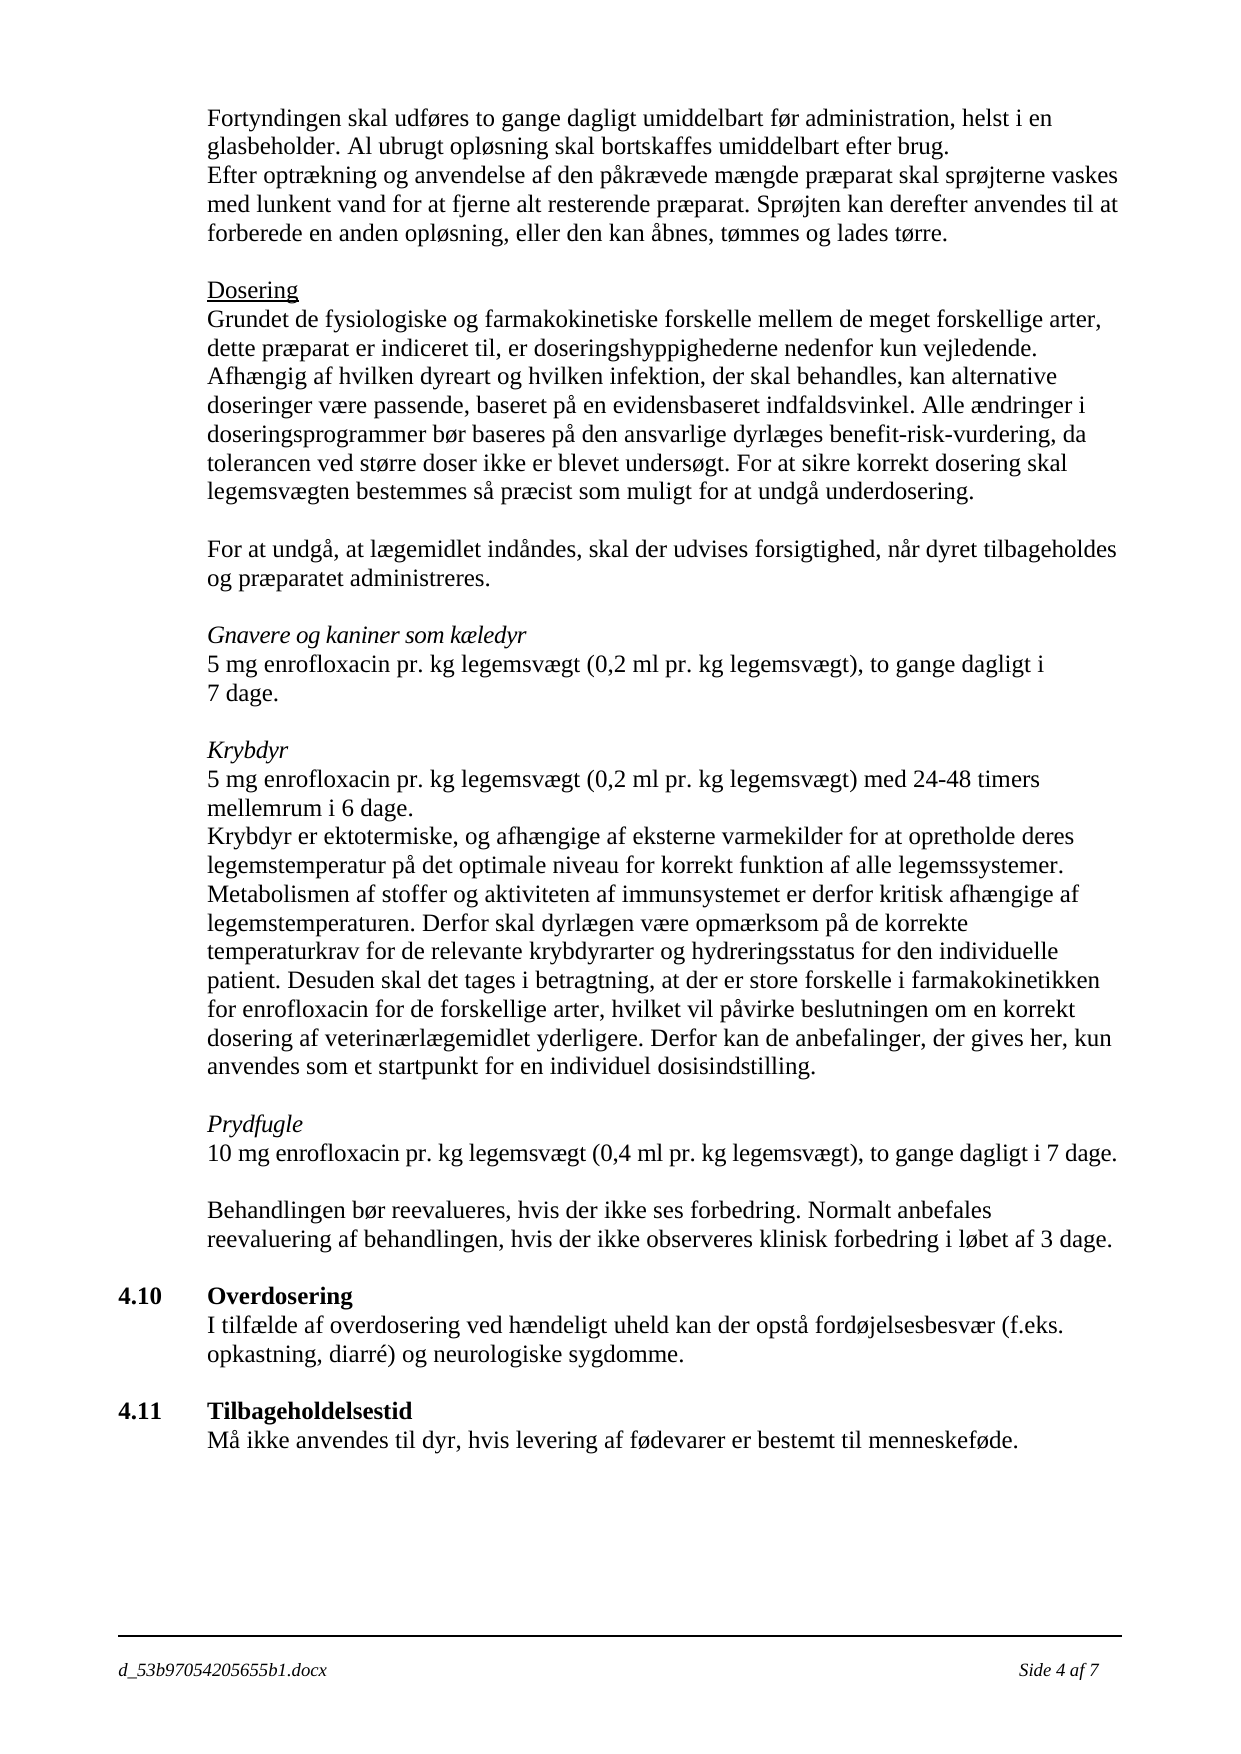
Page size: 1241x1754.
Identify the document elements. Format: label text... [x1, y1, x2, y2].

text Grundet de fysiologiske og farmakokinetiske forskelle mellem de meget forskellige arter, dette præparat er indiceret til, er doseringshyppighederne nedenfor kun vejledende. Afhængig af hvilken dyreart og hvilken infektion, der skal behandles, kan alternative doseringer være passende, baseret på en evidensbaseret indfaldsvinkel. Alle ændringer i doseringsprogrammer bør baseres på den ansvarlige dyrlæges benefit-risk-vurdering, da tolerancen ved større doser ikke er blevet undersøgt. For at sikre korrekt dosering skal legemsvægten bestemmes så præcist som muligt for at undgå underdosering. [207, 304, 1122, 505]
text 10 mg enrofloxacin pr. kg legemsvægt (0,4 ml pr. kg legemsvægt), to gange dagligt i 7 dage. [207, 1138, 1122, 1166]
text 4.10 Overdosering [118, 1281, 1122, 1310]
text Prydfugle [207, 1109, 1122, 1138]
text Fortyndingen skal udføres to gange dagligt umiddelbart før administration, helst i en glasbeholder. Al ubrugt opløsning skal bortskaffes umiddelbart efter brug. [207, 103, 1122, 160]
text Gnavere og kaniner som kæledyr [207, 620, 1122, 649]
text Krybdyr [207, 735, 1122, 764]
text 5 mg enrofloxacin pr. kg legemsvægt (0,2 ml pr. kg legemsvægt), to gange dagligt i 7 dage. [207, 649, 1122, 706]
text Behandlingen bør reevalueres, hvis der ikke ses forbedring. Normalt anbefales reevaluering af behandlingen, hvis der ikke observeres klinisk forbedring i løbet af 3 dage. [207, 1195, 1122, 1253]
text I tilfælde af overdosering ved hændeligt uheld kan der opstå fordøjelsesbesvær (f.eks. opkastning, diarré) og neurologiske sygdomme. [118, 1310, 1122, 1368]
text Må ikke anvendes til dyr, hvis levering af fødevarer er bestemt til menneskeføde. [118, 1425, 1122, 1454]
text Efter optrækning og anvendelse af den påkrævede mængde præparat skal sprøjterne vaskes med lunkent vand for at fjerne alt resterende præparat. Sprøjten kan derefter anvendes til at forberede en anden opløsning, eller den kan åbnes, tømmes og lades tørre. [207, 160, 1122, 246]
text Dosering [207, 275, 1122, 304]
text Krybdyr er ektotermiske, og afhængige af eksterne varmekilder for at opretholde deres legemstemperatur på det optimale niveau for korrekt funktion af alle legemssystemer. Metabolismen af stoffer og aktiviteten af immunsystemet er derfor kritisk afhængige af legemstemperaturen. Derfor skal dyrlægen være opmærksom på de korrekte temperaturkrav for de relevante krybdyrarter og hydreringsstatus for den individuelle patient. Desuden skal det tages i betragtning, at der er store forskelle i farmakokinetikken for enrofloxacin for de forskellige arter, hvilket vil påvirke beslutningen om en korrekt dosering af veterinærlægemidlet yderligere. Derfor kan de anbefalinger, der gives her, kun anvendes som et startpunkt for en individuel dosisindstilling. [207, 821, 1122, 1080]
text 4.11 Tilbageholdelsestid [118, 1396, 1122, 1425]
text For at undgå, at lægemidlet indåndes, skal der udvises forsigtighed, når dyret tilbageholdes og præparatet administreres. [207, 534, 1122, 591]
text 5 mg enrofloxacin pr. kg legemsvægt (0,2 ml pr. kg legemsvægt) med 24-48 timers mellemrum i 6 dage. [207, 764, 1122, 821]
